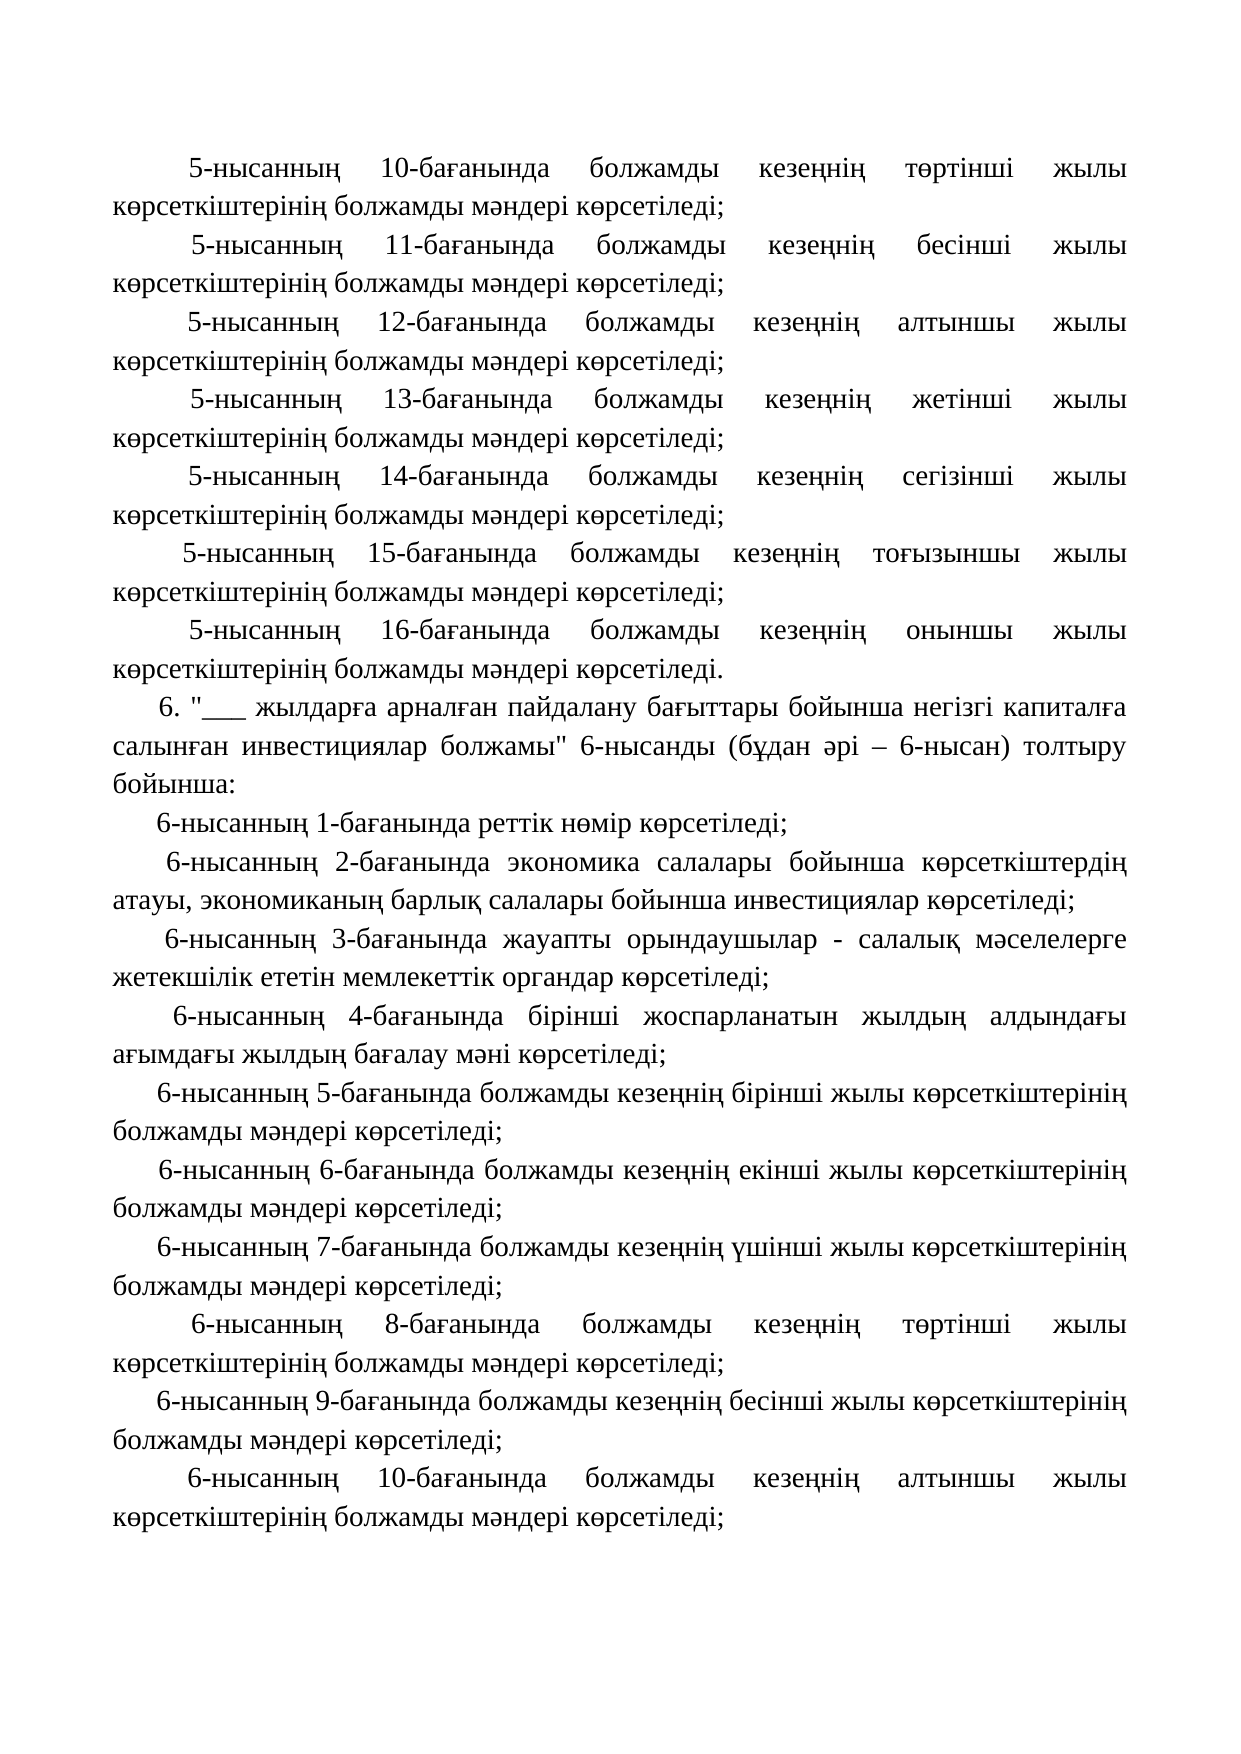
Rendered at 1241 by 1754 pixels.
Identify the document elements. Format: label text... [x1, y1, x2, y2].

text 6-нысанның 2-бағанында экономика салалары бойынша көрсеткіштердің атауы, экономиканың барлық салалары бойынша инвестициялар көрсетіледі; [112, 844, 1128, 916]
text 5-нысанның 15-бағанында болжамды кезеңнің тоғызыншы жылы көрсеткіштерінің болжамды мәндері көрсетіледі; [112, 535, 1128, 607]
text 6-нысанның 1-бағанында реттік нөмір көрсетіледі; [112, 805, 1128, 839]
text 5-нысанның 12-бағанында болжамды кезеңнің алтыншы жылы көрсеткіштерінің болжамды мәндері көрсетіледі; [112, 304, 1128, 376]
text 6-нысанның 8-бағанында болжамды кезеңнің төртінші жылы көрсеткіштерінің болжамды мәндері көрсетіледі; [112, 1306, 1128, 1378]
text 5-нысанның 13-бағанында болжамды кезеңнің жетінші жылы көрсеткіштерінің болжамды мәндері көрсетіледі; [112, 381, 1128, 453]
text 5-нысанның 16-бағанында болжамды кезеңнің оныншы жылы көрсеткіштерінің болжамды мәндері көрсетіледі. [112, 612, 1128, 684]
text 6-нысанның 6-бағанында болжамды кезеңнің екінші жылы көрсеткіштерінің болжамды мәндері көрсетіледі; [112, 1152, 1128, 1224]
text 6-нысанның 7-бағанында болжамды кезеңнің үшінші жылы көрсеткіштерінің болжамды мәндері көрсетіледі; [112, 1229, 1128, 1301]
text 6-нысанның 10-бағанында болжамды кезеңнің алтыншы жылы көрсеткіштерінің болжамды мәндері көрсетіледі; [112, 1460, 1128, 1532]
text 6-нысанның 5-бағанында болжамды кезеңнің бірінші жылы көрсеткіштерінің болжамды мәндері көрсетіледі; [112, 1075, 1128, 1147]
text 5-нысанның 14-бағанында болжамды кезеңнің сегізінші жылы көрсеткіштерінің болжамды мәндері көрсетіледі; [112, 458, 1128, 530]
text 6-нысанның 4-бағанында бірінші жоспарланатын жылдың алдындағы ағымдағы жылдың бағалау мәні көрсетіледі; [112, 998, 1128, 1070]
text 6-нысанның 3-бағанында жауапты орындаушылар - салалық мәселелерге жетекшілік ететін мемлекеттік органдар көрсетіледі; [112, 921, 1128, 993]
text 6-нысанның 9-бағанында болжамды кезеңнің бесінші жылы көрсеткіштерінің болжамды мәндері көрсетіледі; [112, 1383, 1128, 1455]
text 5-нысанның 11-бағанында болжамды кезеңнің бесінші жылы көрсеткіштерінің болжамды мәндері көрсетіледі; [112, 227, 1128, 299]
text 5-нысанның 10-бағанында болжамды кезеңнің төртінші жылы көрсеткіштерінің болжамды мәндері көрсетіледі; [112, 150, 1128, 222]
text 6. "___ жылдарға арналған пайдалану бағыттары бойынша негізгі капиталға салынған инвестициялар болжамы" 6-нысанды (бұдан әрі – 6-нысан) толтыру бойынша: [112, 689, 1128, 800]
